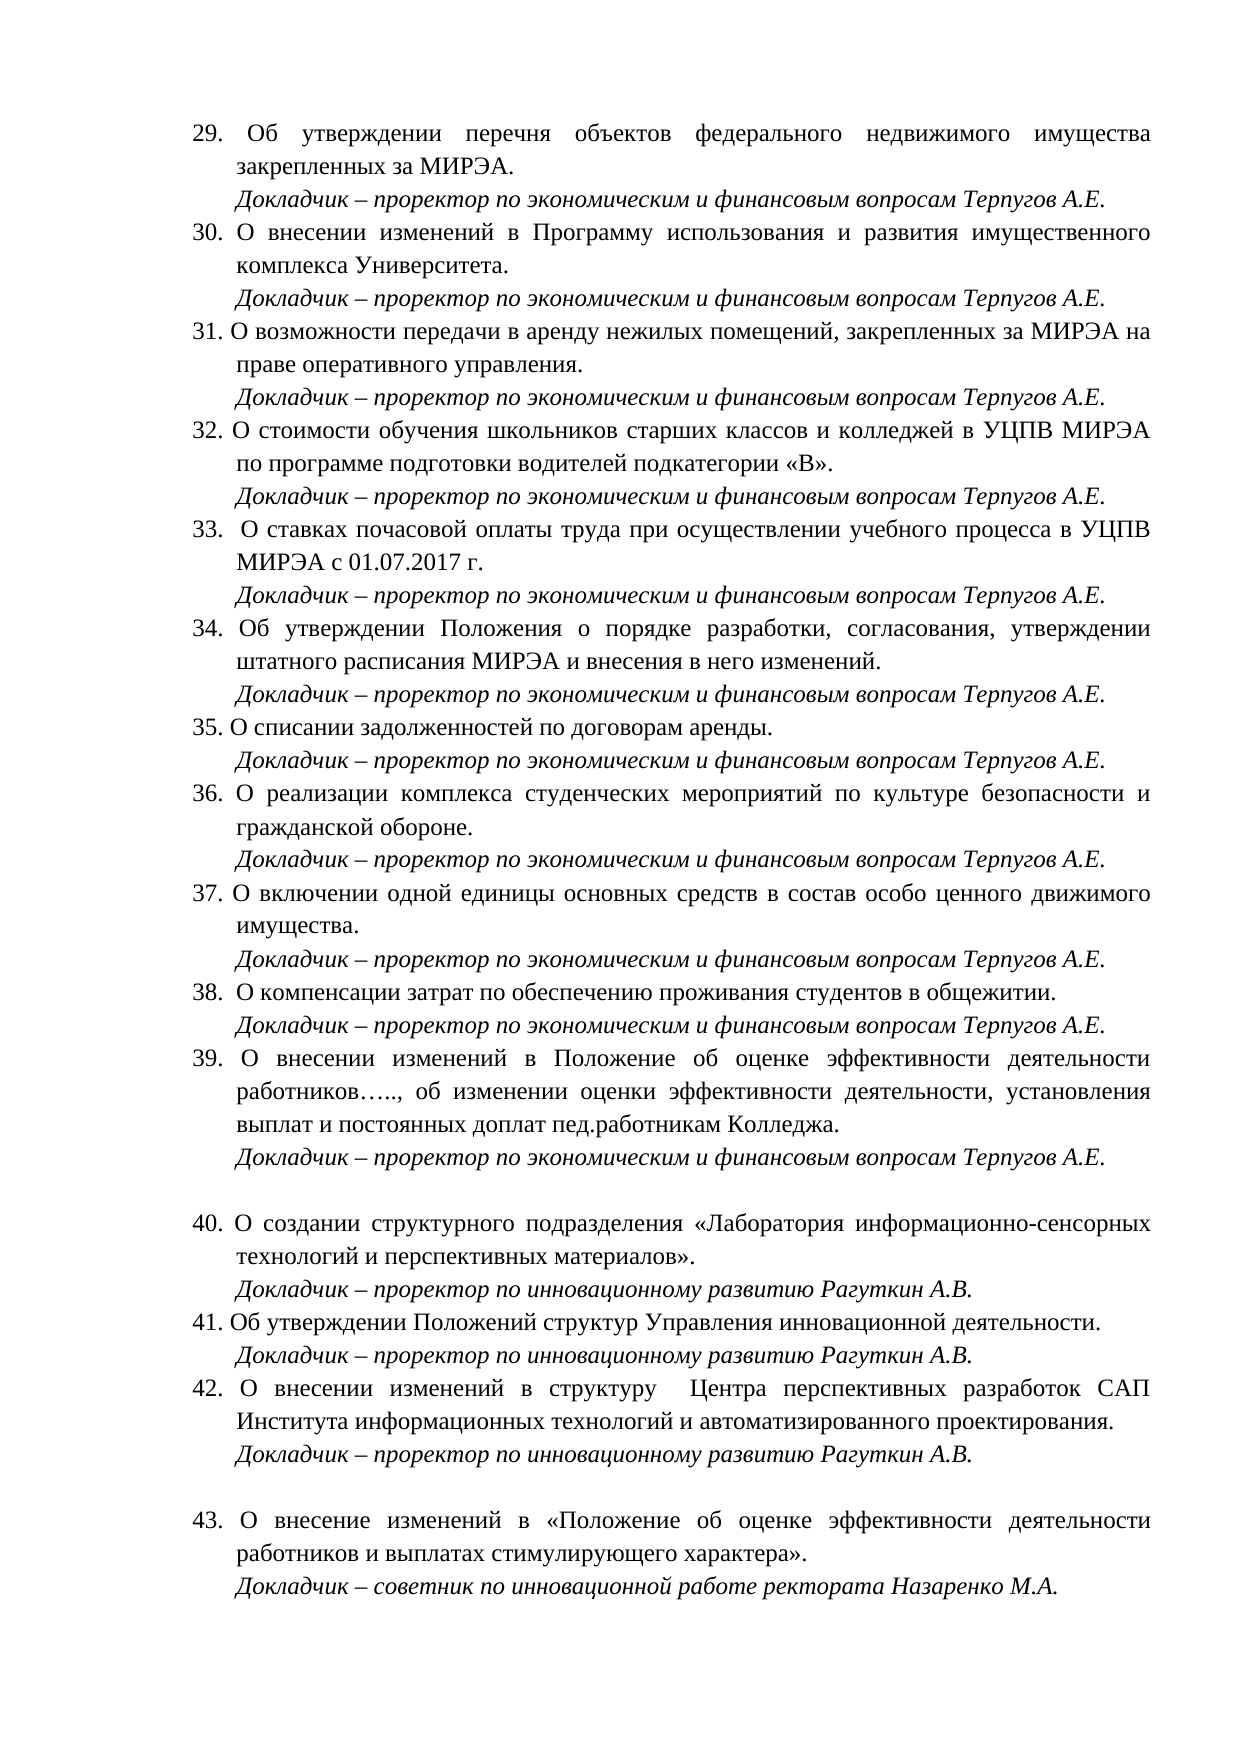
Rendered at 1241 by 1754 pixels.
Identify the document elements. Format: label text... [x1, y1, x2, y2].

list Докладчик – проректор по экономическим и финансовым вопросам Терпугов А.Е. [192, 844, 1152, 873]
list Докладчик – проректор по экономическим и финансовым вопросам Терпугов А.Е. [192, 382, 1152, 411]
list 35. О списании задолженностей по договорам аренды. [192, 712, 1152, 741]
list Докладчик – проректор по экономическим и финансовым вопросам Терпугов А.Е. [192, 944, 1152, 972]
list 31. О возможности передачи в аренду нежилых помещений, закрепленных за МИРЭА на праве оперативного управления. [192, 316, 1152, 378]
list 37. О включении одной единицы основных средств в состав особо ценного движимого имущества. [192, 878, 1152, 939]
list 36. О реализации комплекса студенческих мероприятий по культуре безопасности и гражданской обороне. [192, 778, 1152, 840]
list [192, 184, 1152, 213]
list Докладчик – проректор по инновационному развитию Рагуткин А.В. [192, 1439, 1152, 1468]
list Докладчик – проректор по экономическим и финансовым вопросам Терпугов А.Е. [192, 283, 1152, 312]
list Докладчик – проректор по экономическим и финансовым вопросам Терпугов А.Е. [192, 1010, 1152, 1038]
list 32. О стоимости обучения школьников старших классов и колледжей в УЦПВ МИРЭА по программе подготовки водителей подкатегории «В». [192, 415, 1152, 477]
list 43. О внесение изменений в «Положение об оценке эффективности деятельности работников и выплатах стимулирующего характера». [192, 1505, 1152, 1567]
list 29. Об утверждении перечня объектов федерального недвижимого имущества закрепленных за МИРЭА. [192, 118, 1152, 180]
list 34. Об утверждении Положения о порядке разработки, согласования, утверждении штатного расписания МИРЭА и внесения в него изменений. [192, 613, 1152, 675]
list 41. Об утверждении Положений структур Управления инновационной деятельности. [192, 1307, 1152, 1336]
list Докладчик – проректор по экономическим и финансовым вопросам Терпугов А.Е. [192, 580, 1152, 609]
list Докладчик – проректор по инновационному развитию Рагуткин А.В. [192, 1340, 1152, 1369]
list Докладчик – проректор по экономическим и финансовым вопросам Терпугов А.Е. [192, 1142, 1152, 1171]
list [192, 1571, 1152, 1600]
list 39. О внесении изменений в Положение об оценке эффективности деятельности работников….., об изменении оценки эффективности деятельности, установления выплат и постоянных доплат пед.работникам Колледжа. [192, 1043, 1152, 1137]
list 38. О компенсации затрат по обеспечению проживания студентов в общежитии. [192, 977, 1152, 1005]
list Докладчик – проректор по экономическим и финансовым вопросам Терпугов А.Е. [192, 746, 1152, 774]
list Докладчик – проректор по экономическим и финансовым вопросам Терпугов А.Е. [192, 481, 1152, 510]
list Докладчик – проректор по экономическим и финансовым вопросам Терпугов А.Е. [192, 679, 1152, 708]
list 40. О создании структурного подразделения «Лаборатория информационно-сенсорных технологий и перспективных материалов». [192, 1208, 1152, 1269]
list Докладчик – проректор по инновационному развитию Рагуткин А.В. [192, 1274, 1152, 1303]
list 30. О внесении изменений в Программу использования и развития имущественного комплекса Университета. [192, 217, 1152, 279]
list 42. О внесении изменений в структуру Центра перспективных разработок САП Института информационных технологий и автоматизированного проектирования. [192, 1373, 1152, 1435]
list 33. О ставках почасовой оплаты труда при осуществлении учебного процесса в УЦПВ МИРЭА с 01.07.2017 г. [192, 514, 1152, 576]
